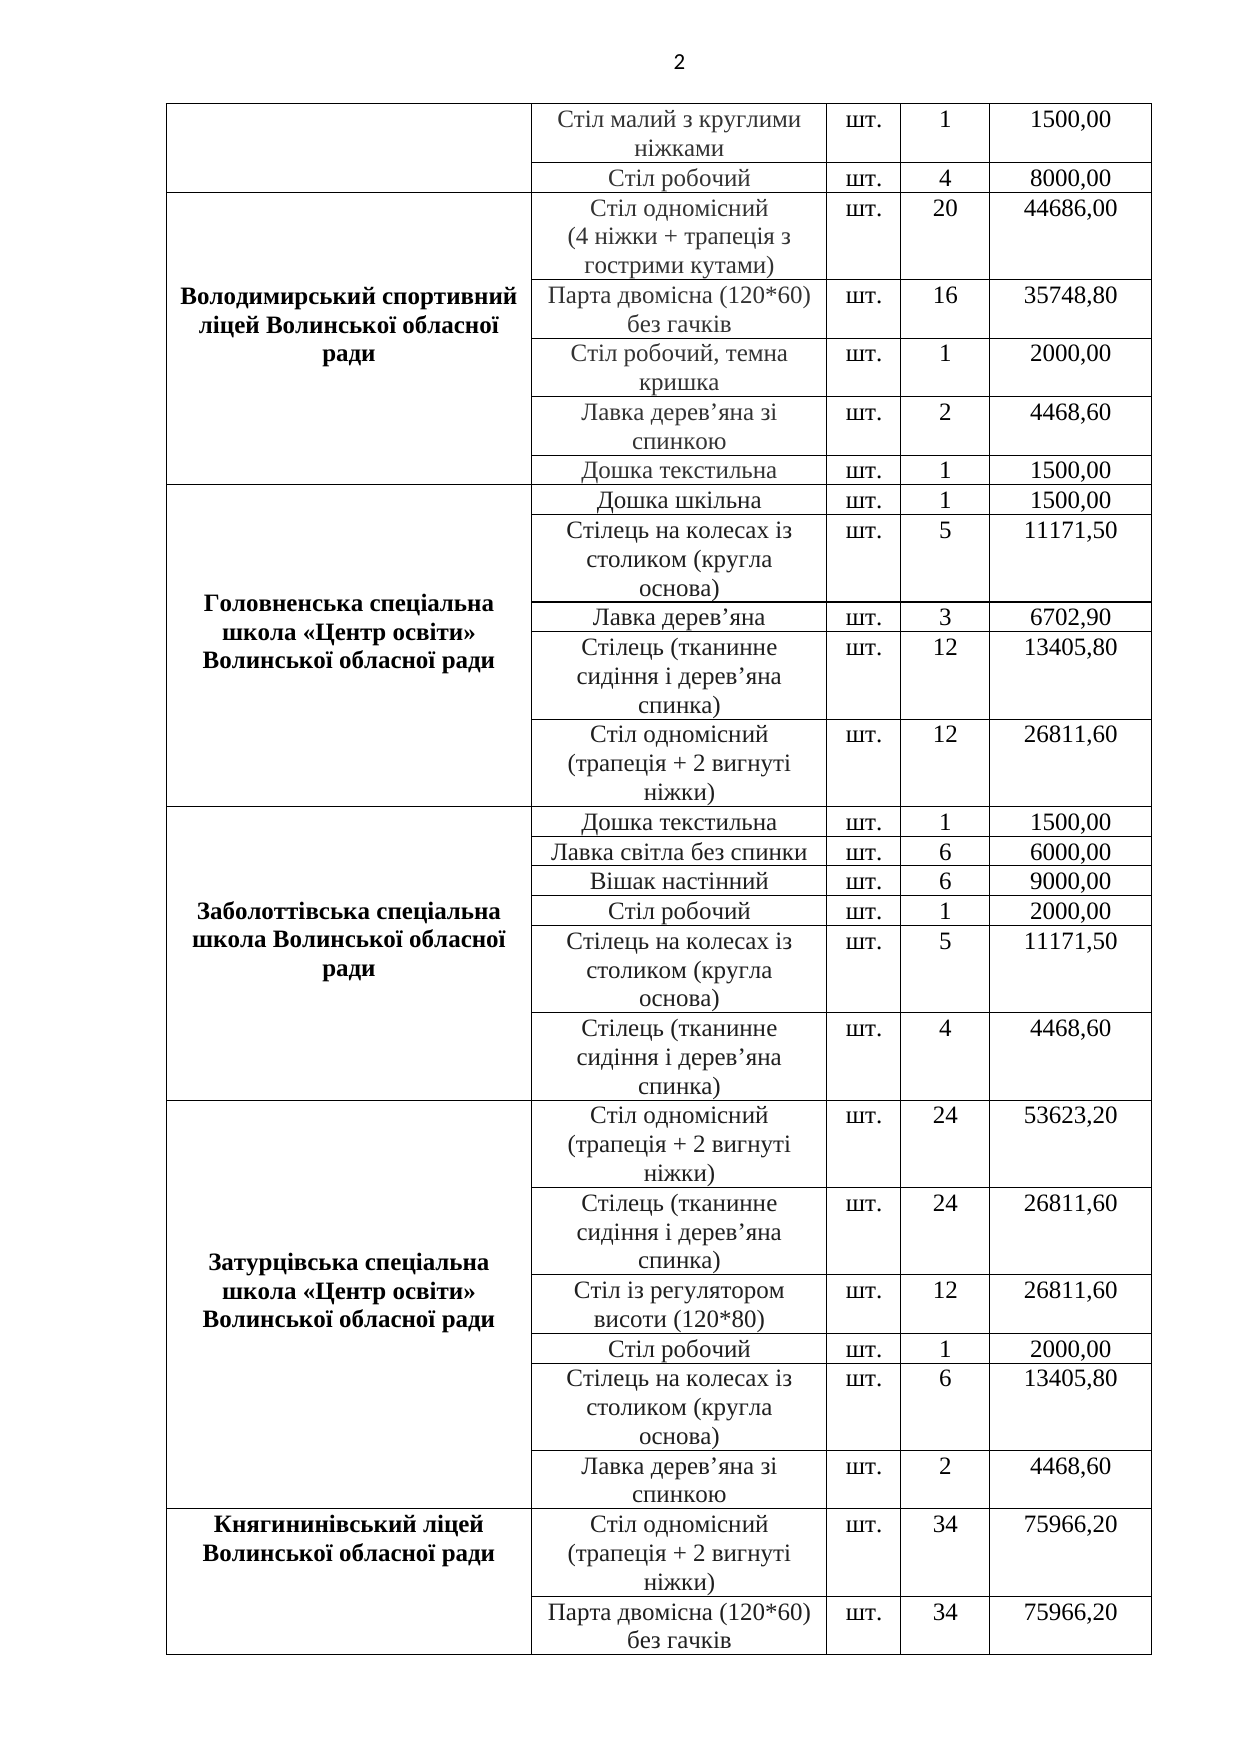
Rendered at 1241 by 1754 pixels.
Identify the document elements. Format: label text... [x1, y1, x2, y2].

table_cell шт. [827, 926, 900, 1012]
table_cell Дошка текстильна [532, 456, 826, 484]
table_cell шт. [827, 104, 900, 162]
table_cell 12 [901, 720, 989, 806]
table_cell шт. [827, 603, 900, 631]
table_cell 1500,00 [990, 485, 1151, 514]
table_cell Стілець на колесах із столиком (кругла основа) [532, 926, 826, 1012]
table_cell 2 [901, 1451, 989, 1508]
table_cell 20 [901, 193, 989, 279]
table_cell шт. [827, 397, 900, 454]
table_cell 9000,00 [990, 866, 1151, 895]
table_cell Стіл робочий, темна кришка [532, 339, 826, 396]
table_cell 6 [901, 837, 989, 865]
table_cell 12 [901, 632, 989, 718]
table_cell 4468,60 [990, 397, 1151, 454]
table_cell шт. [827, 1275, 900, 1333]
table_cell 8000,00 [990, 163, 1151, 192]
table_cell 2000,00 [990, 339, 1151, 396]
table_cell шт. [827, 632, 900, 718]
table_cell шт. [827, 456, 900, 484]
table_cell 1 [901, 339, 989, 396]
table_cell 1500,00 [990, 104, 1151, 162]
table_cell 44686,00 [990, 193, 1151, 279]
table_cell шт. [827, 1597, 900, 1654]
table_cell 6000,00 [990, 837, 1151, 865]
table_cell Лавка дерев’яна [532, 603, 826, 631]
table_cell шт. [827, 807, 900, 836]
table_cell шт. [827, 1188, 900, 1274]
table_cell 6 [901, 1364, 989, 1450]
table_cell 34 [901, 1597, 989, 1654]
table_cell Заболоттівська спеціальна школа Волинської обласної ради [167, 807, 531, 1099]
table_cell 34 [901, 1509, 989, 1596]
table_cell 24 [901, 1188, 989, 1274]
table_cell 13405,80 [990, 1364, 1151, 1450]
table_cell 3 [901, 603, 989, 631]
table_cell 26811,60 [990, 720, 1151, 806]
table_cell 2 [901, 397, 989, 454]
table_cell Княгининівський ліцей Волинської обласної ради [167, 1509, 531, 1654]
table_cell шт. [827, 896, 900, 925]
table_cell Стілець на колесах із столиком (кругла основа) [532, 515, 826, 601]
table_cell 75966,20 [990, 1597, 1151, 1654]
table_cell Стіл робочий [532, 1334, 826, 1362]
table_cell Стілець на колесах із столиком (кругла основа) [532, 1364, 826, 1450]
table_cell 1500,00 [990, 456, 1151, 484]
table_cell Стіл робочий [532, 896, 826, 925]
table_cell 12 [901, 1275, 989, 1333]
table_cell Стілець (тканинне сидіння і дерев’яна спинка) [532, 632, 826, 718]
table_cell Стіл одномісний (трапеція + 2 вигнуті ніжки) [532, 720, 826, 806]
table_cell шт. [827, 1101, 900, 1187]
table_cell 1 [901, 104, 989, 162]
table_cell Дошка шкільна [532, 485, 826, 514]
table_cell шт. [827, 866, 900, 895]
table_cell шт. [827, 1364, 900, 1450]
table_cell 16 [901, 280, 989, 337]
table_cell 35748,80 [990, 280, 1151, 337]
table_cell 4468,60 [990, 1013, 1151, 1099]
table_cell 2000,00 [990, 896, 1151, 925]
table_cell шт. [827, 837, 900, 865]
table_cell шт. [827, 163, 900, 192]
table_cell шт. [827, 193, 900, 279]
table_cell шт. [827, 1451, 900, 1508]
table_cell 75966,20 [990, 1509, 1151, 1596]
table_cell Вішак настінний [532, 866, 826, 895]
table_cell шт. [827, 515, 900, 601]
table_cell 1500,00 [990, 807, 1151, 836]
table_cell 5 [901, 926, 989, 1012]
table_cell 26811,60 [990, 1188, 1151, 1274]
table_cell 11171,50 [990, 515, 1151, 601]
table_cell шт. [827, 280, 900, 337]
table_cell Лавка дерев’яна зі спинкою [532, 1451, 826, 1508]
table_cell шт. [827, 720, 900, 806]
table_cell Стілець (тканинне сидіння і дерев’яна спинка) [532, 1188, 826, 1274]
table_cell 5 [901, 515, 989, 601]
table_cell шт. [827, 1509, 900, 1596]
table_cell 11171,50 [990, 926, 1151, 1012]
table_cell шт. [827, 1334, 900, 1362]
table_cell 6 [901, 866, 989, 895]
table_cell 1 [901, 896, 989, 925]
table_cell Стілець (тканинне сидіння і дерев’яна спинка) [532, 1013, 826, 1099]
table_cell 26811,60 [990, 1275, 1151, 1333]
table_cell Лавка світла без спинки [532, 837, 826, 865]
table_cell 1 [901, 456, 989, 484]
table_cell 4 [901, 1013, 989, 1099]
table_cell Лавка дерев’яна зі спинкою [532, 397, 826, 454]
table_cell Володимирський спортивний ліцей Волинської обласної ради [167, 193, 531, 484]
table_cell Стіл малий з круглими ніжками [532, 104, 826, 162]
table_cell 24 [901, 1101, 989, 1187]
table_cell 6702,90 [990, 603, 1151, 631]
table_cell Стіл одномісний (4 ніжки + трапеція з гострими кутами) [532, 193, 826, 279]
table_cell Стіл одномісний (трапеція + 2 вигнуті ніжки) [532, 1509, 826, 1596]
table_cell 2000,00 [990, 1334, 1151, 1362]
table_cell Стіл робочий [532, 163, 826, 192]
table_cell шт. [827, 1013, 900, 1099]
table_cell Дошка текстильна [532, 807, 826, 836]
table_cell Парта двомісна (120*60) без гачків [532, 1597, 826, 1654]
table_cell 53623,20 [990, 1101, 1151, 1187]
table_cell Парта двомісна (120*60) без гачків [532, 280, 826, 337]
table_cell Стіл із регулятором висоти (120*80) [532, 1275, 826, 1333]
table_cell шт. [827, 485, 900, 514]
table_cell Головненська спеціальна школа «Центр освіти» Волинської обласної ради [167, 485, 531, 806]
table_cell 1 [901, 1334, 989, 1362]
table_cell 1 [901, 485, 989, 514]
table_cell 13405,80 [990, 632, 1151, 718]
table_cell шт. [827, 339, 900, 396]
table_cell Стіл одномісний (трапеція + 2 вигнуті ніжки) [532, 1101, 826, 1187]
table_cell 1 [901, 807, 989, 836]
table_cell 4 [901, 163, 989, 192]
table_cell Затурцівська спеціальна школа «Центр освіти» Волинської обласної ради [167, 1101, 531, 1508]
table_cell 4468,60 [990, 1451, 1151, 1508]
